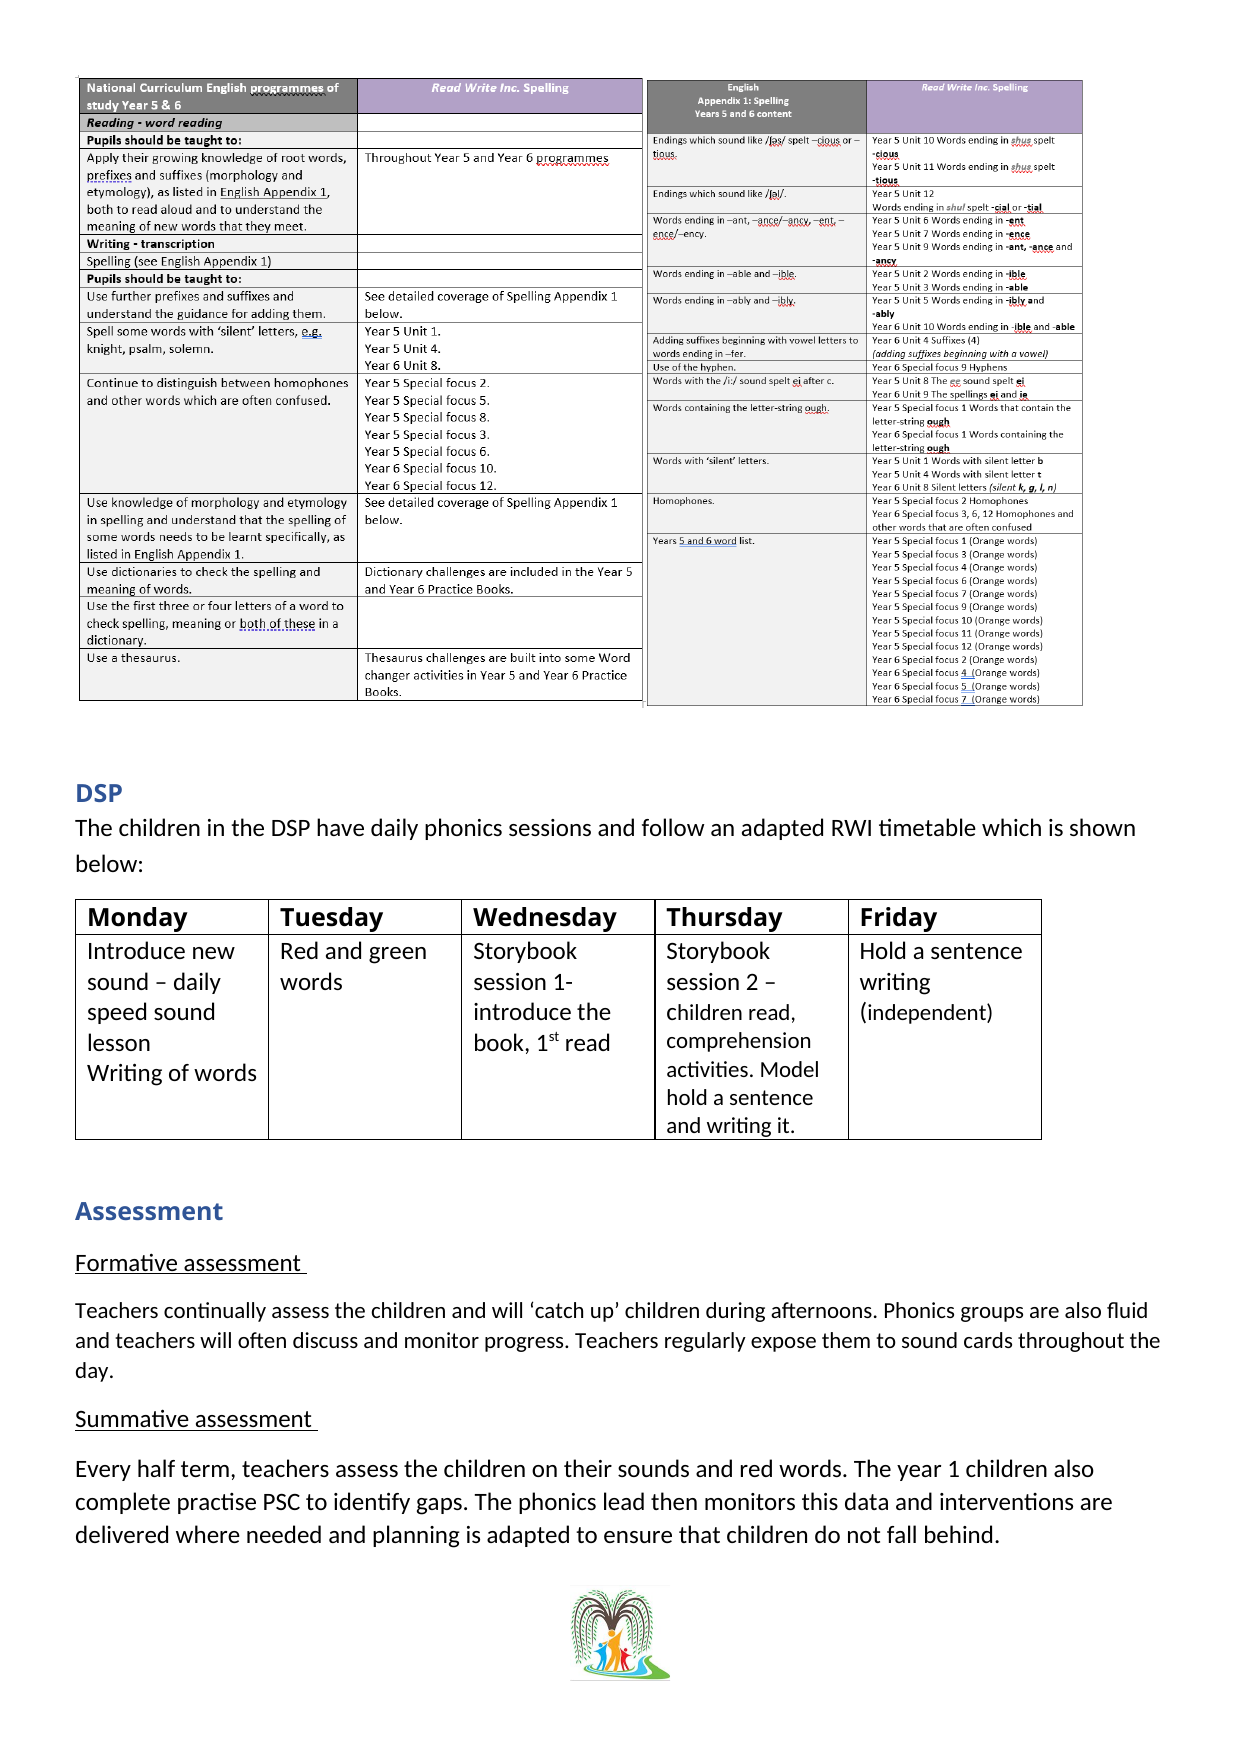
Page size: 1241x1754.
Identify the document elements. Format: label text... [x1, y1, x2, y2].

text Assessment [75, 1193, 1165, 1227]
table_cell Introduce new sound – daily speed sound lesson Writing of words [76, 935, 268, 1139]
table_cell Storybook session 2 – children read, comprehension activities. Model hold a sentence and writing it. [656, 935, 848, 1139]
text Summative assessment [75, 1403, 1165, 1434]
picture [570, 1585, 671, 1681]
text Every half term, teachers assess the children on their sounds and red words. The year 1 children also complete practise PSC to identify gaps. The phonics lead then monitors this data and interventions are delivered where needed and planning is adapted to ensure that children do not fall behind. [75, 1453, 1165, 1549]
table_header Monday [76, 900, 268, 934]
picture [75, 75, 1090, 708]
table_cell Red and green words [269, 935, 461, 1139]
table_header Wednesday [462, 900, 654, 934]
table_header Friday [849, 900, 1041, 934]
table_header Thursday [656, 900, 848, 934]
text Formative assessment [75, 1247, 1165, 1277]
table_cell Hold a sentence writing (independent) [849, 935, 1041, 1139]
table_cell Storybook session 1- introduce the book, 1st read [462, 935, 654, 1139]
table_header Tuesday [269, 900, 461, 934]
text DSP The children in the DSP have daily phonics sessions and follow an adapted RWI timetable which is shown below: [75, 776, 1165, 879]
text Teachers continually assess the children and will ‘catch up’ children during afternoons. Phonics groups are also fluid and teachers will often discuss and monitor progress. Teachers regularly expose them to sound cards throughout the day. [75, 1296, 1165, 1385]
